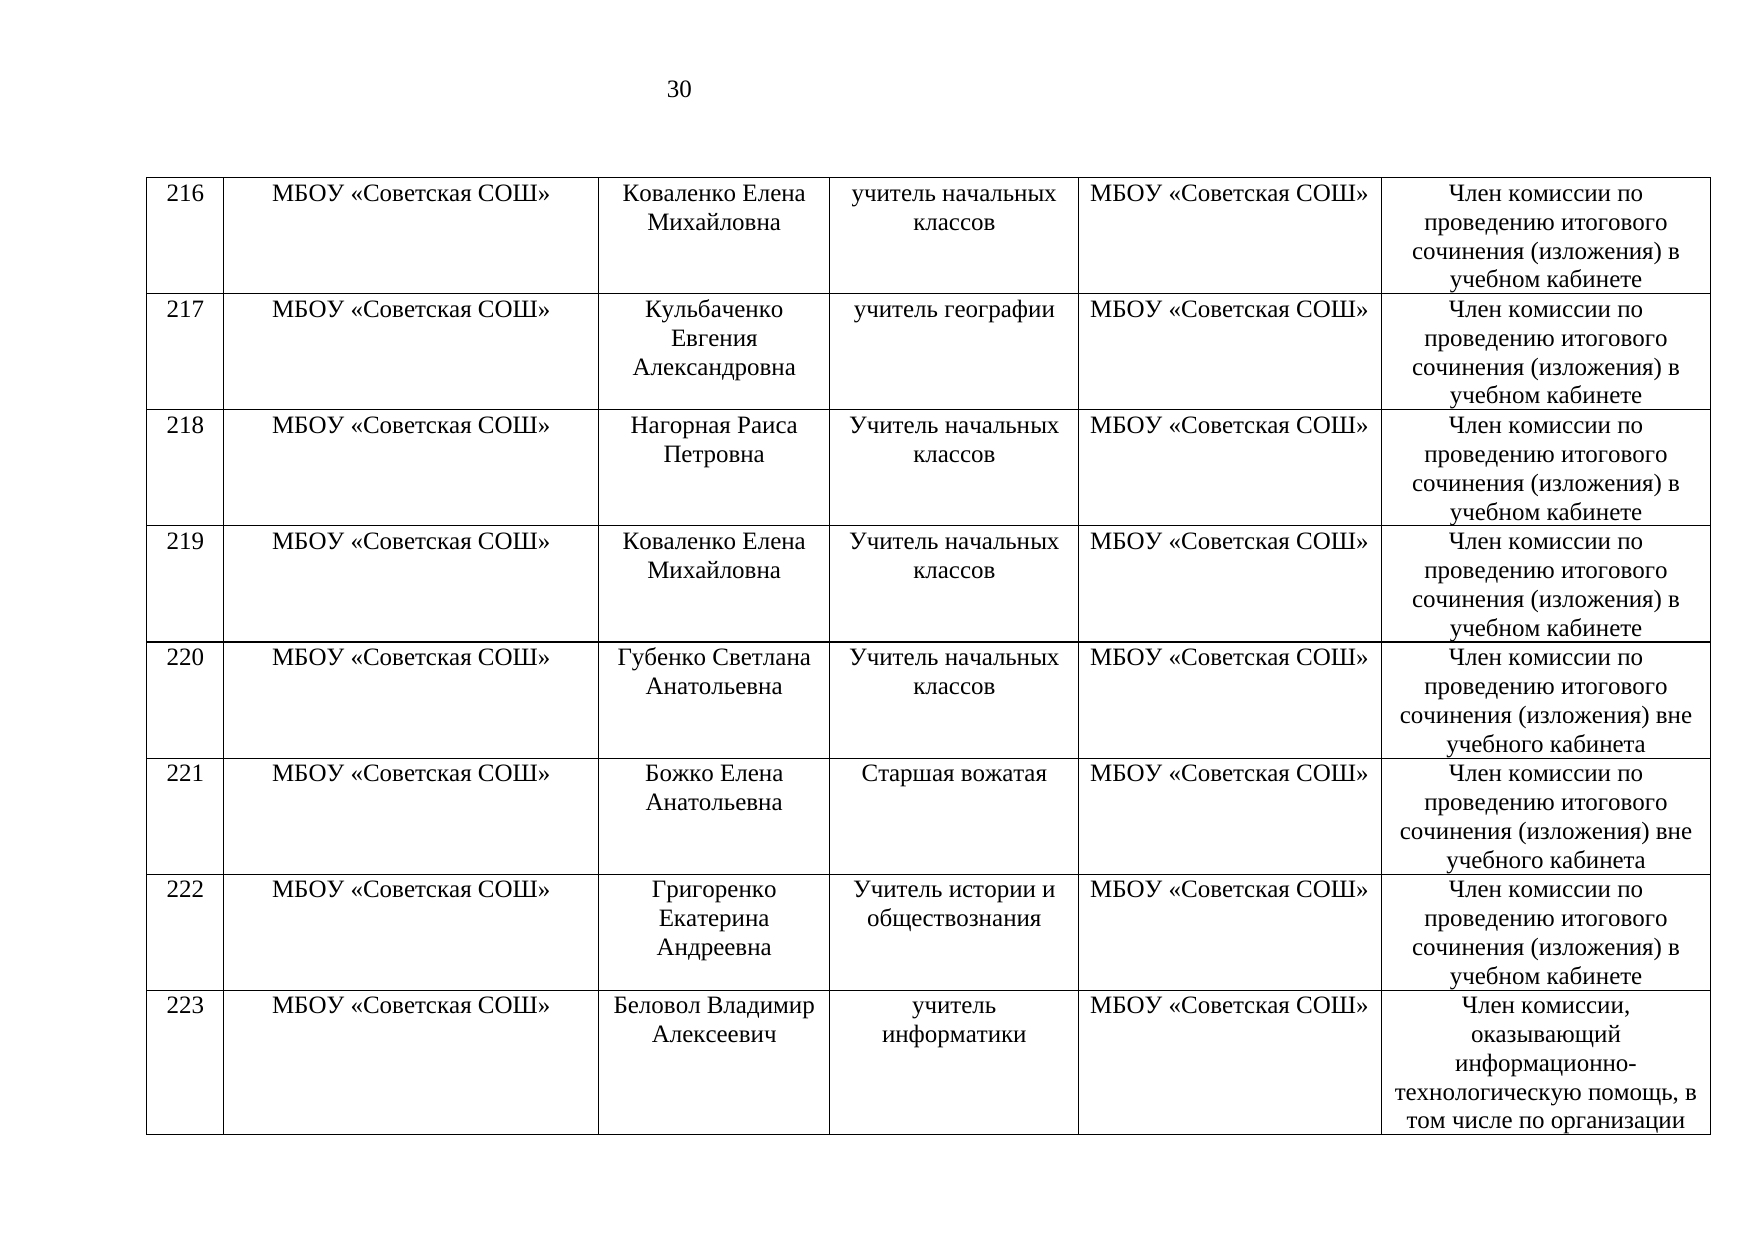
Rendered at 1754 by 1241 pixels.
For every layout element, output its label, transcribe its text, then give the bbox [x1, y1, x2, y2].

table_cell 219 [147, 526, 223, 641]
table_cell Учитель начальных классов [830, 643, 1078, 757]
table_cell МБОУ «Советская СОШ» [1079, 875, 1381, 989]
table_cell учитель географии [830, 294, 1078, 409]
table_cell Член комиссии по проведению итогового сочинения (изложения) в учебном кабинете [1382, 178, 1710, 293]
table_cell МБОУ «Советская СОШ» [224, 410, 598, 525]
table_cell Член комиссии по проведению итогового сочинения (изложения) в учебном кабинете [1382, 875, 1710, 989]
table_cell МБОУ «Советская СОШ» [1079, 643, 1381, 757]
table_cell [1382, 991, 1710, 1134]
table_cell Губенко Светлана Анатольевна [599, 643, 829, 757]
table_cell МБОУ «Советская СОШ» [224, 294, 598, 409]
table_cell Коваленко Елена Михайловна [599, 526, 829, 641]
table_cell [224, 178, 598, 293]
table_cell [1079, 178, 1381, 293]
table_cell Член комиссии по проведению итогового сочинения (изложения) в учебном кабинете [1382, 410, 1710, 525]
table_cell 218 [147, 410, 223, 525]
table_cell 216 [147, 178, 223, 293]
table_cell 217 [147, 294, 223, 409]
table_cell Член комиссии по проведению итогового сочинения (изложения) в учебном кабинете [1382, 294, 1710, 409]
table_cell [224, 991, 598, 1134]
table_cell МБОУ «Советская СОШ» [224, 526, 598, 641]
table_cell МБОУ «Советская СОШ» [1079, 410, 1381, 525]
table_cell МБОУ «Советская СОШ» [1079, 759, 1381, 873]
table_cell 220 [147, 643, 223, 757]
table_cell Кульбаченко Евгения Александровна [599, 294, 829, 409]
table_cell МБОУ «Советская СОШ» [224, 759, 598, 873]
table_cell Учитель начальных классов [830, 410, 1078, 525]
table_cell учитель информатики [830, 991, 1078, 1134]
table_cell МБОУ «Советская СОШ» [1079, 294, 1381, 409]
table_cell Старшая вожатая [830, 759, 1078, 873]
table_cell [1079, 991, 1381, 1134]
table_cell Коваленко Елена Михайловна [599, 178, 829, 293]
table_cell Божко Елена Анатольевна [599, 759, 829, 873]
table_cell учитель начальных классов [830, 178, 1078, 293]
table_cell 222 [147, 875, 223, 989]
table_cell Член комиссии по проведению итогового сочинения (изложения) вне учебного кабинета [1382, 759, 1710, 873]
table_cell Учитель начальных классов [830, 526, 1078, 641]
table_cell МБОУ «Советская СОШ» [224, 875, 598, 989]
table_cell МБОУ «Советская СОШ» [224, 643, 598, 757]
table_cell Член комиссии по проведению итогового сочинения (изложения) вне учебного кабинета [1382, 643, 1710, 757]
table_cell Нагорная Раиса Петровна [599, 410, 829, 525]
table_cell Учитель истории и обществознания [830, 875, 1078, 989]
table_cell 221 [147, 759, 223, 873]
table_cell Член комиссии по проведению итогового сочинения (изложения) в учебном кабинете [1382, 526, 1710, 641]
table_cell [599, 991, 829, 1134]
table_cell Григоренко Екатерина Андреевна [599, 875, 829, 989]
table_cell МБОУ «Советская СОШ» [1079, 526, 1381, 641]
table_cell 223 [147, 991, 223, 1134]
